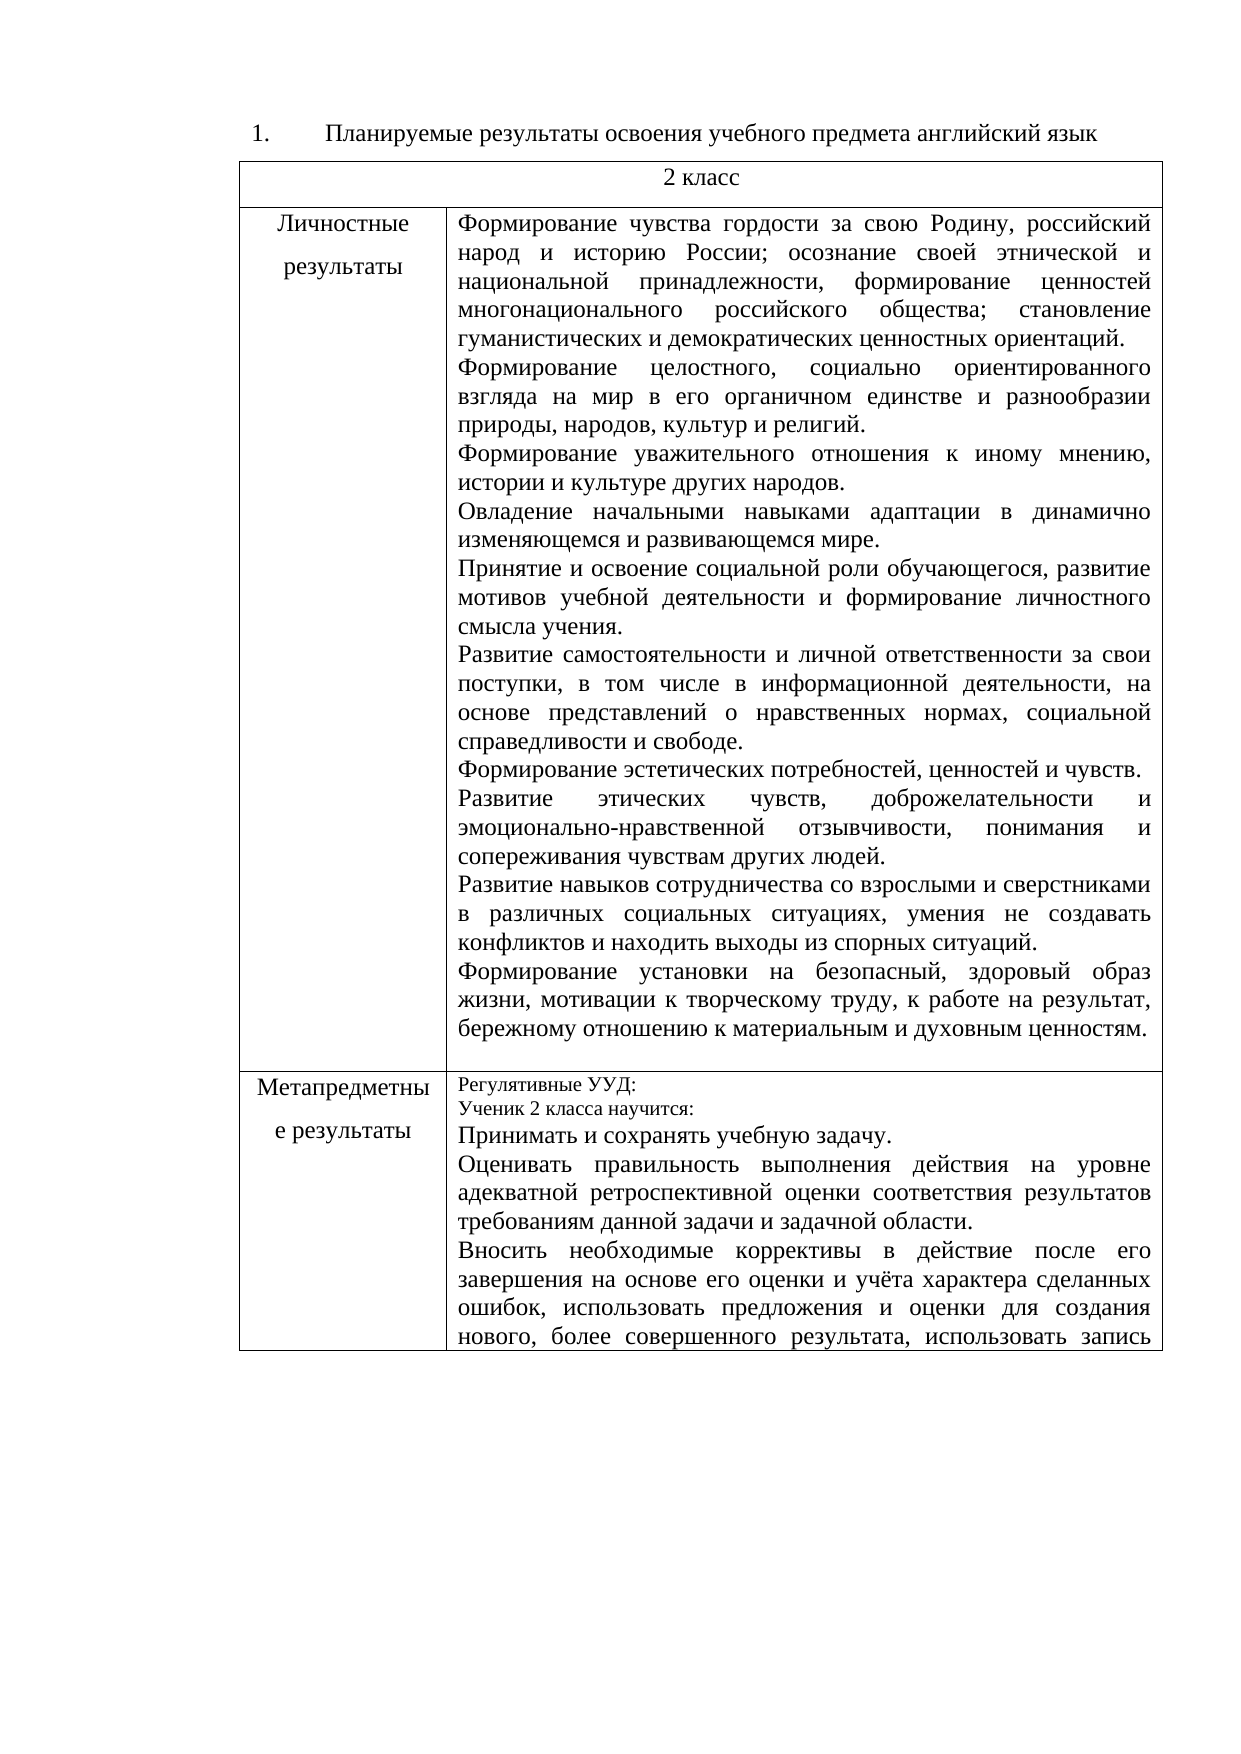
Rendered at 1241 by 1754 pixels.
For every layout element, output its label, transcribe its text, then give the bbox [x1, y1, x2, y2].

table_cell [240, 1072, 446, 1350]
table_header 2 класс [240, 162, 1162, 207]
table_cell Личностные результаты [240, 208, 446, 1071]
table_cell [447, 1072, 1162, 1350]
subtitle Планируемые результаты освоения учебного предмета английский язык [177, 118, 1152, 147]
table_cell Формирование чувства гордости за свою Родину, российский народ и историю России; осознание своей этнической и национальной принадлежности, формирование ценностей многонационального российского общества; становление гуманистических и демократических ценностных ориентаций. Формирование целостного, социально ориентированного взгляда на мир в его органичном единстве и разнообразии природы, народов, культур и религий. Формирование уважительного отношения к иному мнению, истории и культуре других народов. Овладение начальными навыками адаптации в динамично изменяющемся и развивающемся мире. Принятие и освоение социальной роли обучающегося, развитие мотивов учебной деятельности и формирование личностного смысла учения. Развитие самостоятельности и личной ответственности за свои поступки, в том числе в информационной деятельности, на основе представлений о нравственных нормах, социальной справедливости и свободе. Формирование эстетических потребностей, ценностей и чувств. Развитие этических чувств, доброжелательности и эмоционально-нравственной отзывчивости, понимания и сопереживания чувствам других людей. Развитие навыков сотрудничества со взрослыми и сверстниками в различных социальных ситуациях, умения не создавать конфликтов и находить выходы из спорных ситуаций. Формирование установки на безопасный, здоровый образ жизни, мотивации к творческому труду, к работе на результат, бережному отношению к материальным и духовным ценностям. [447, 208, 1162, 1071]
